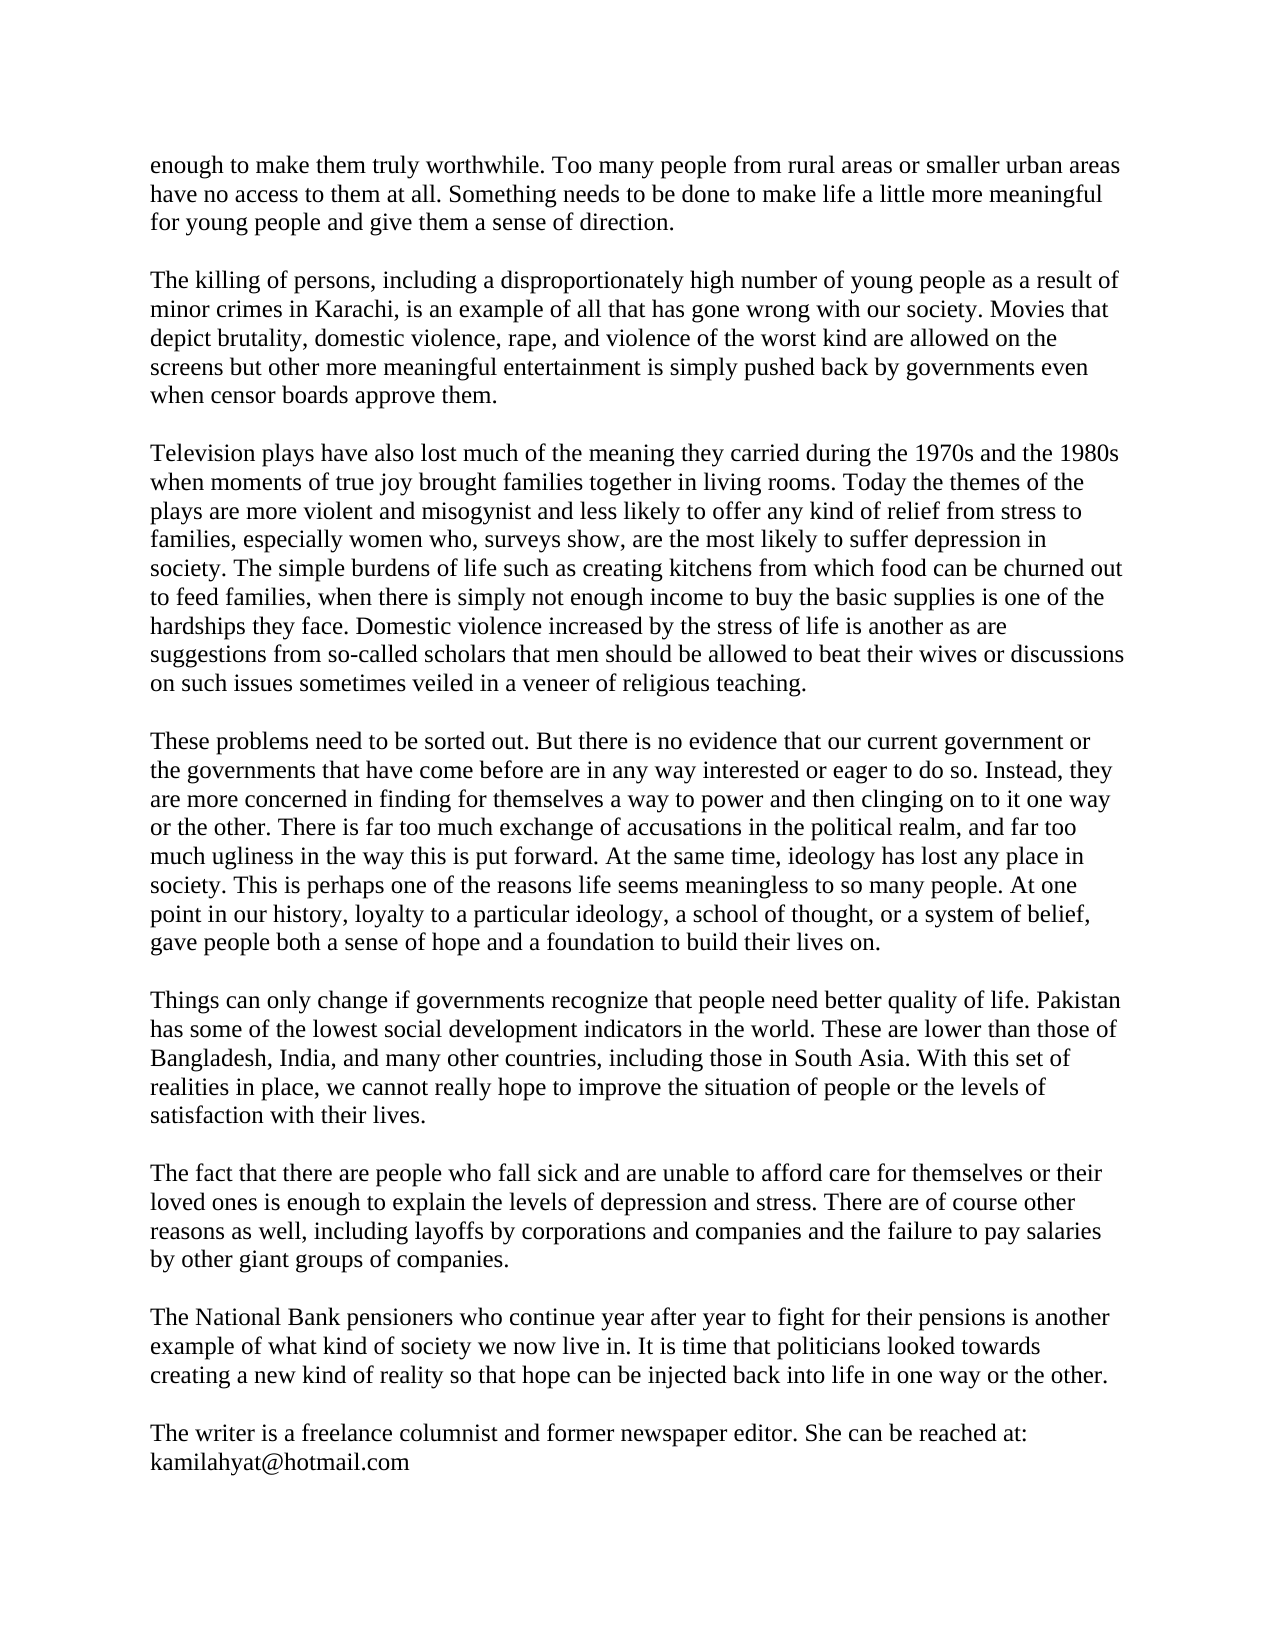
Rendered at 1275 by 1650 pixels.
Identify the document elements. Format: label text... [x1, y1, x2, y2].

text The fact that there are people who fall sick and are unable to afford care for themselves or their loved ones is enough to explain the levels of depression and stress. There are of course other reasons as well, including layoffs by corporations and companies and the failure to pay salaries by other giant groups of companies. [150, 1158, 1125, 1273]
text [150, 150, 1125, 236]
text Things can only change if governments recognize that people need better quality of life. Pakistan has some of the lowest social development indicators in the world. These are lower than those of Bangladesh, India, and many other countries, including those in South Asia. With this set of realities in place, we cannot really hope to improve the situation of people or the levels of satisfaction with their lives. [150, 985, 1125, 1129]
text Television plays have also lost much of the meaning they carried during the 1970s and the 1980s when moments of true joy brought families together in living rooms. Today the themes of the plays are more violent and misogynist and less likely to offer any kind of relief from stress to families, especially women who, surveys show, are the most likely to suffer depression in society. The simple burdens of life such as creating kitchens from which food can be churned out to feed families, when there is simply not enough income to buy the basic supplies is one of the hardships they face. Domestic violence increased by the stress of life is another as are suggestions from so-called scholars that men should be allowed to beat their wives or discussions on such issues sometimes veiled in a veneer of religious teaching. [150, 438, 1125, 697]
text These problems need to be sorted out. But there is no evidence that our current government or the governments that have come before are in any way interested or eager to do so. Instead, they are more concerned in finding for themselves a way to power and then clinging on to it one way or the other. There is far too much exchange of accusations in the political realm, and far too much ugliness in the way this is put forward. At the same time, ideology has lost any place in society. This is perhaps one of the reasons life seems meaningless to so many people. At one point in our history, loyalty to a particular ideology, a school of thought, or a system of belief, gave people both a sense of hope and a foundation to build their lives on. [150, 726, 1125, 956]
text The killing of persons, including a disproportionately high number of young people as a result of minor crimes in Karachi, is an example of all that has gone wrong with our society. Movies that depict brutality, domestic violence, rape, and violence of the worst kind are allowed on the screens but other more meaningful entertainment is simply pushed back by governments even when censor boards approve them. [150, 265, 1125, 409]
text The National Bank pensioners who continue year after year to fight for their pensions is another example of what kind of society we now live in. It is time that politicians looked towards creating a new kind of reality so that hope can be injected back into life in one way or the other. [150, 1302, 1125, 1389]
text The writer is a freelance columnist and former newspaper editor. She can be reached at: kamilahyat@hotmail.com [150, 1418, 1125, 1475]
